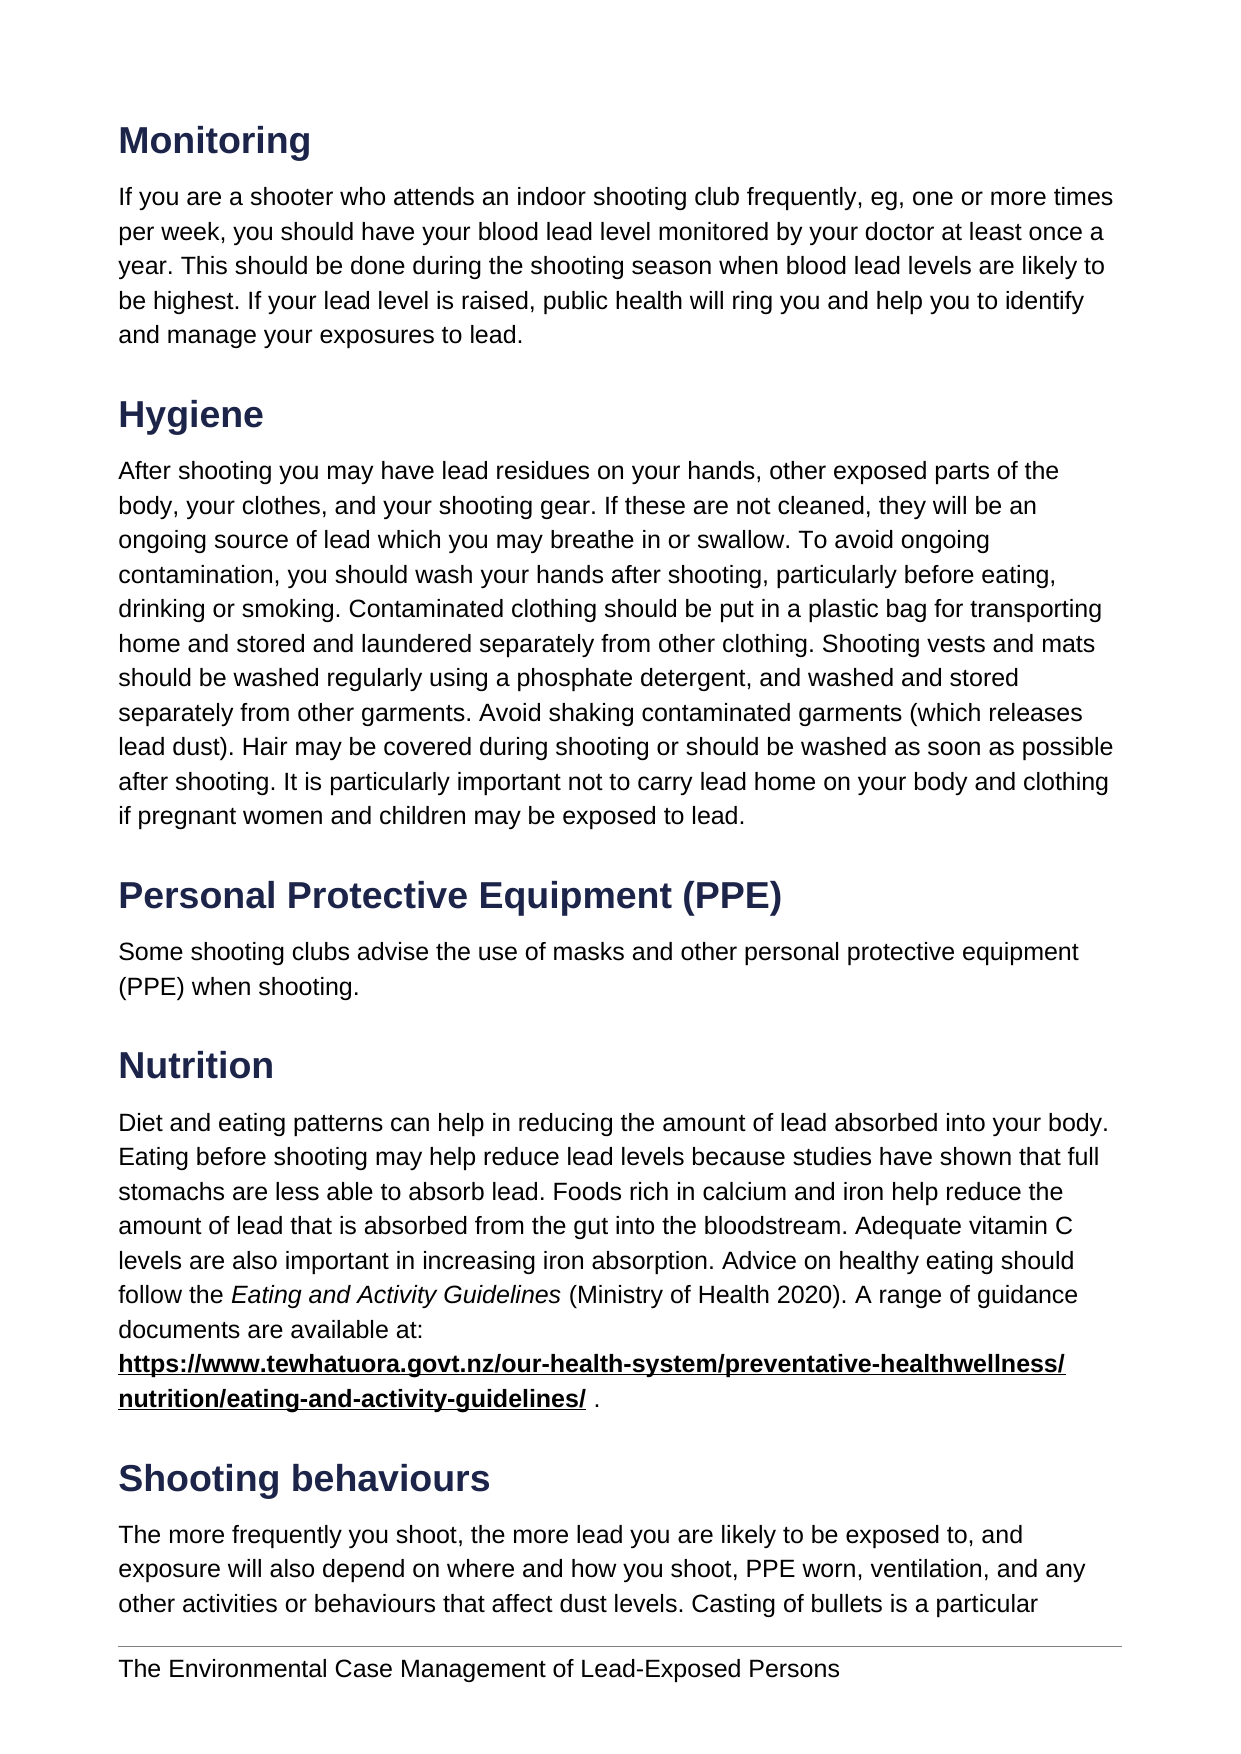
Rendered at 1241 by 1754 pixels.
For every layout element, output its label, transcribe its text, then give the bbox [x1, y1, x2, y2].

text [118, 1520, 1122, 1618]
text Some shooting clubs advise the use of masks and other personal protective equipment (PPE) when shooting. [118, 937, 1122, 1001]
subtitle Hygiene [118, 392, 1122, 435]
subtitle Monitoring [118, 118, 1122, 161]
subtitle Personal Protective Equipment (PPE) [118, 873, 1122, 916]
text After shooting you may have lead residues on your hands, other exposed parts of the body, your clothes, and your shooting gear. If these are not cleaned, they will be an ongoing source of lead which you may breathe in or swallow. To avoid ongoing contamination, you should wash your hands after shooting, particularly before eating, drinking or smoking. Contaminated clothing should be put in a plastic bag for transporting home and stored and laundered separately from other clothing. Shooting vests and mats should be washed regularly using a phosphate detergent, and washed and stored separately from other garments. Avoid shaking contaminated garments (which releases lead dust). Hair may be covered during shooting or should be washed as soon as possible after shooting. It is particularly important not to carry lead home on your body and clothing if pregnant women and children may be exposed to lead. [118, 456, 1122, 830]
subtitle Shooting behaviours [118, 1456, 1122, 1499]
subtitle Nutrition [118, 1044, 1122, 1087]
text Diet and eating patterns can help in reducing the amount of lead absorbed into your body. Eating before shooting may help reduce lead levels because studies have shown that full stomachs are less able to absorb lead. Foods rich in calcium and iron help reduce the amount of lead that is absorbed from the gut into the bloodstream. Adequate vitamin C levels are also important in increasing iron absorption. Advice on healthy eating should follow the Eating and Activity Guidelines (Ministry of Health 2020). A range of guidance documents are available at: https://www.tewhatuora.govt.nz/our-health-system/preventative-healthwellness/nutrition/eating-and-activity-guidelines/ . [118, 1108, 1122, 1412]
text If you are a shooter who attends an indoor shooting club frequently, eg, one or more times per week, you should have your blood lead level monitored by your doctor at least once a year. This should be done during the shooting season when blood lead levels are likely to be highest. If your lead level is raised, public health will ring you and help you to identify and manage your exposures to lead. [118, 182, 1122, 349]
